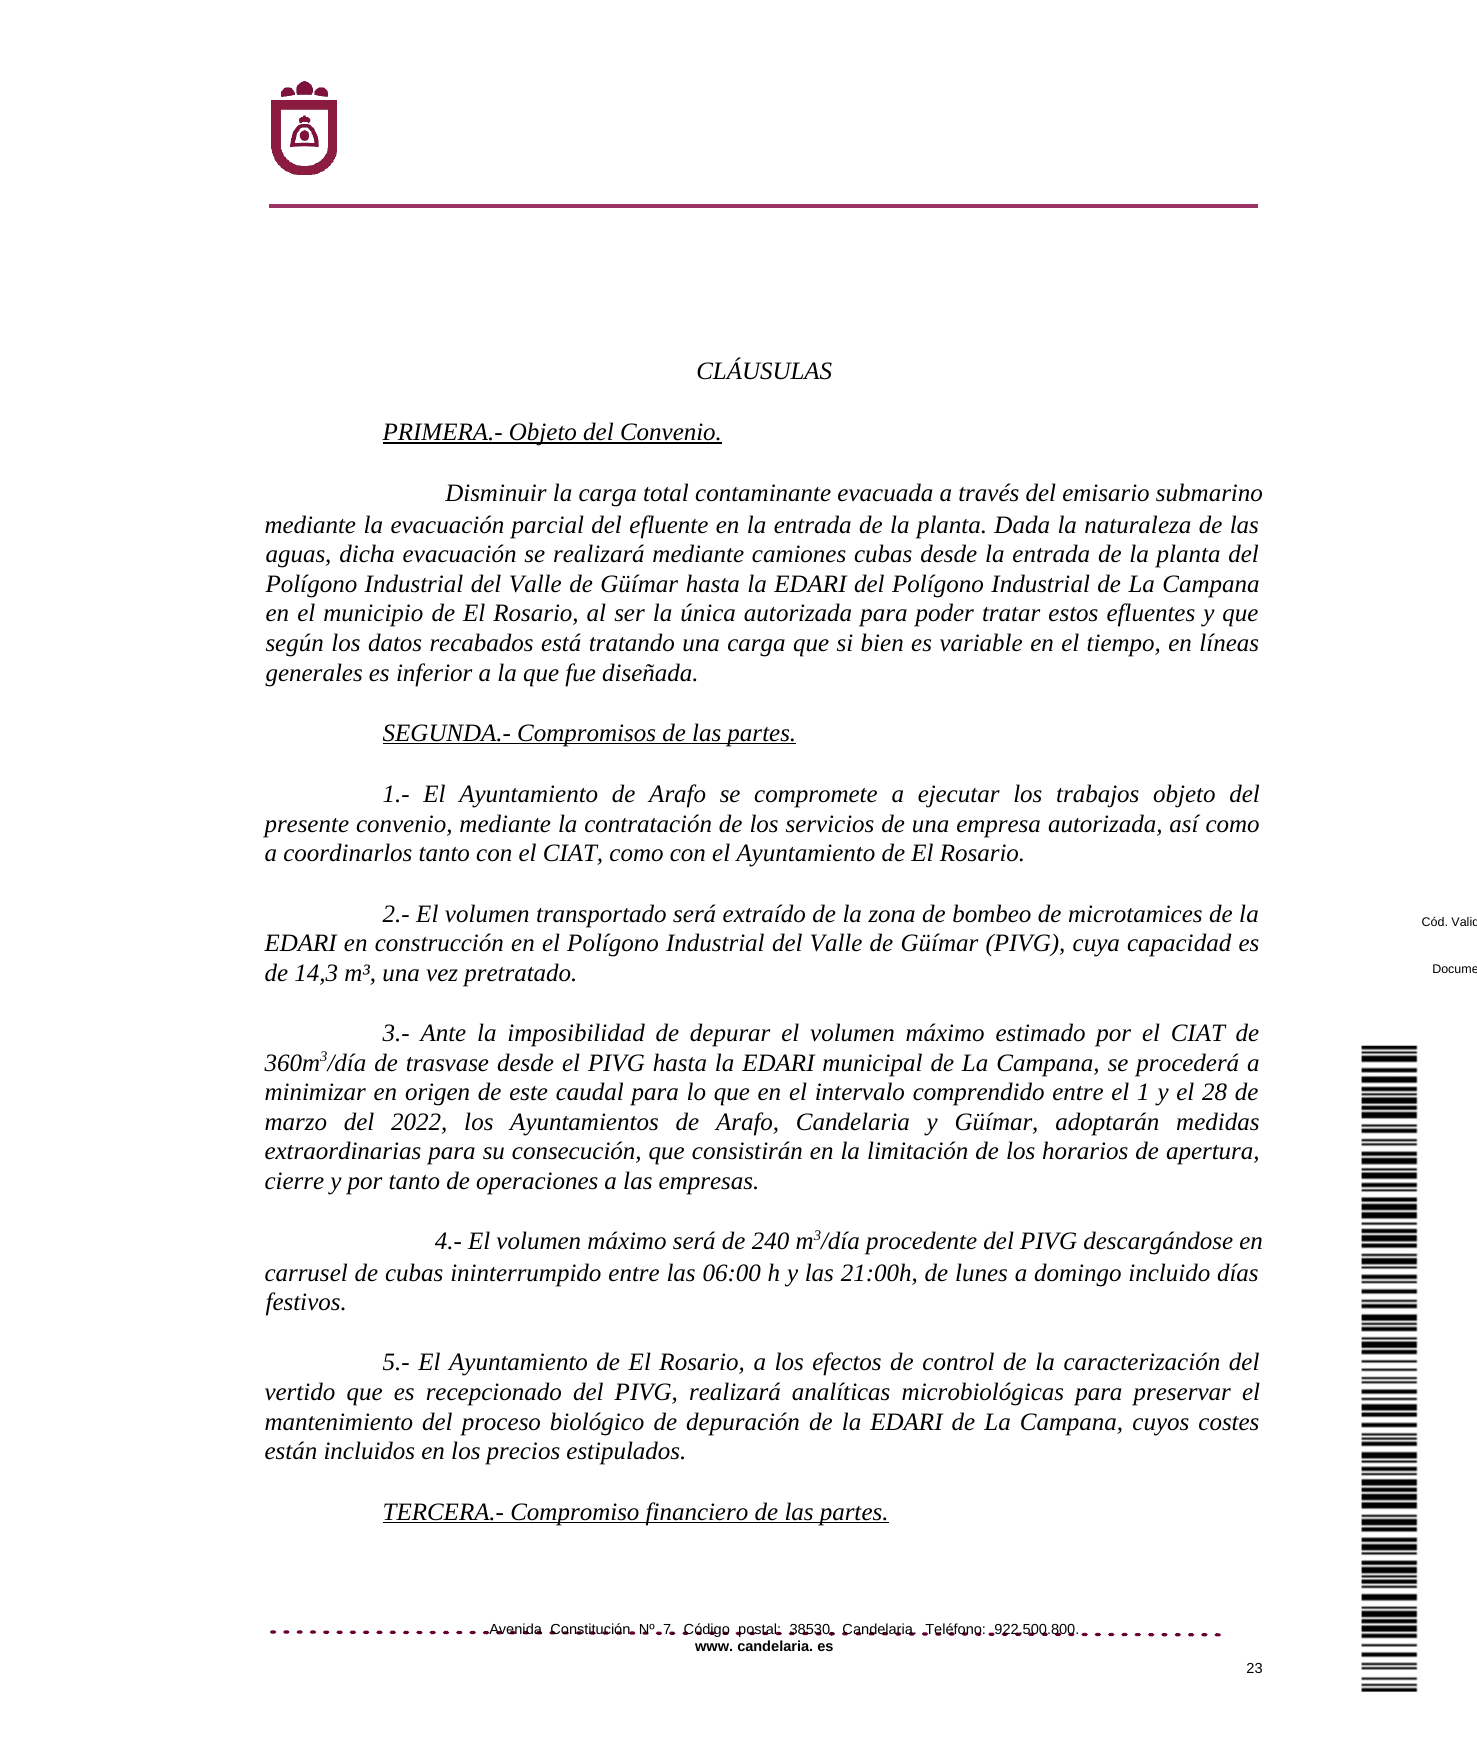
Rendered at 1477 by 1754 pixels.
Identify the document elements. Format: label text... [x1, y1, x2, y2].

text 2.- El volumen transportado será extraído de la zona de bombeo de microtamices de la EDARI en construcción en el Polígono Industrial del Valle de Güímar (PIVG), cuya capacidad es de 14,3 m³, una vez pretratado. [264, 899, 1263, 987]
text SEGUNDA.- Compromisos de las partes. [382, 718, 1268, 747]
text 5.- El Ayuntamiento de El Rosario, a los efectos de control de la caracterización del vertido que es recepcionado del PIVG, realizará analíticas microbiológicas para preservar el mantenimiento del proceso biológico de depuración de la EDARI de La Campana, cuyos costes están incluidos en los precios estipulados. [264, 1347, 1263, 1465]
text mediante la evacuación parcial del efluente en la entrada de la planta. Dada la naturaleza de las aguas, dicha evacuación se realizará mediante camiones cubas desde la entrada de la planta del Polígono Industrial del Valle de Güímar hasta la EDARI del Polígono Industrial de La Campana en el municipio de El Rosario, al ser la única autorizada para poder tratar estos efluentes y que según los datos recabados está tratando una carga que si bien es variable en el tiempo, en líneas generales es inferior a la que fue diseñada. [264, 510, 1263, 686]
text 4.- El volumen máximo será de 240 m3/día procedente del PIVG descargándose en [266, 1226, 1263, 1255]
text PRIMERA.- Objeto del Convenio. [382, 417, 1268, 446]
text TERCERA.- Compromiso financiero de las partes. [382, 1497, 1268, 1525]
text Disminuir la carga total contaminante evacuada a través del emisario submarino [266, 478, 1263, 507]
picture [271, 81, 337, 175]
text CLÁUSULAS [266, 356, 1262, 385]
text carrusel de cubas ininterrumpido entre las 06:00 h y las 21:00h, de lunes a domingo incluido días festivos. [264, 1258, 1263, 1316]
picture [1362, 1046, 1420, 1691]
text 3.- Ante la imposibilidad de depurar el volumen máximo estimado por el CIAT de 360m3/día de trasvase desde el PIVG hasta la EDARI municipal de La Campana, se procederá a minimizar en origen de este caudal para lo que en el intervalo comprendido entre el 1 y el 28 de marzo del 2022, los Ayuntamientos de Arafo, Candelaria y Güímar, adoptarán medidas extraordinarias para su consecución, que consistirán en la limitación de los horarios de apertura, cierre y por tanto de operaciones a las empresas. [264, 1018, 1263, 1195]
text 1.- El Ayuntamiento de Arafo se compromete a ejecutar los trabajos objeto del presente convenio, mediante la contratación de los servicios de una empresa autorizada, así como a coordinarlos tanto con el CIAT, como con el Ayuntamiento de El Rosario. [264, 779, 1263, 867]
